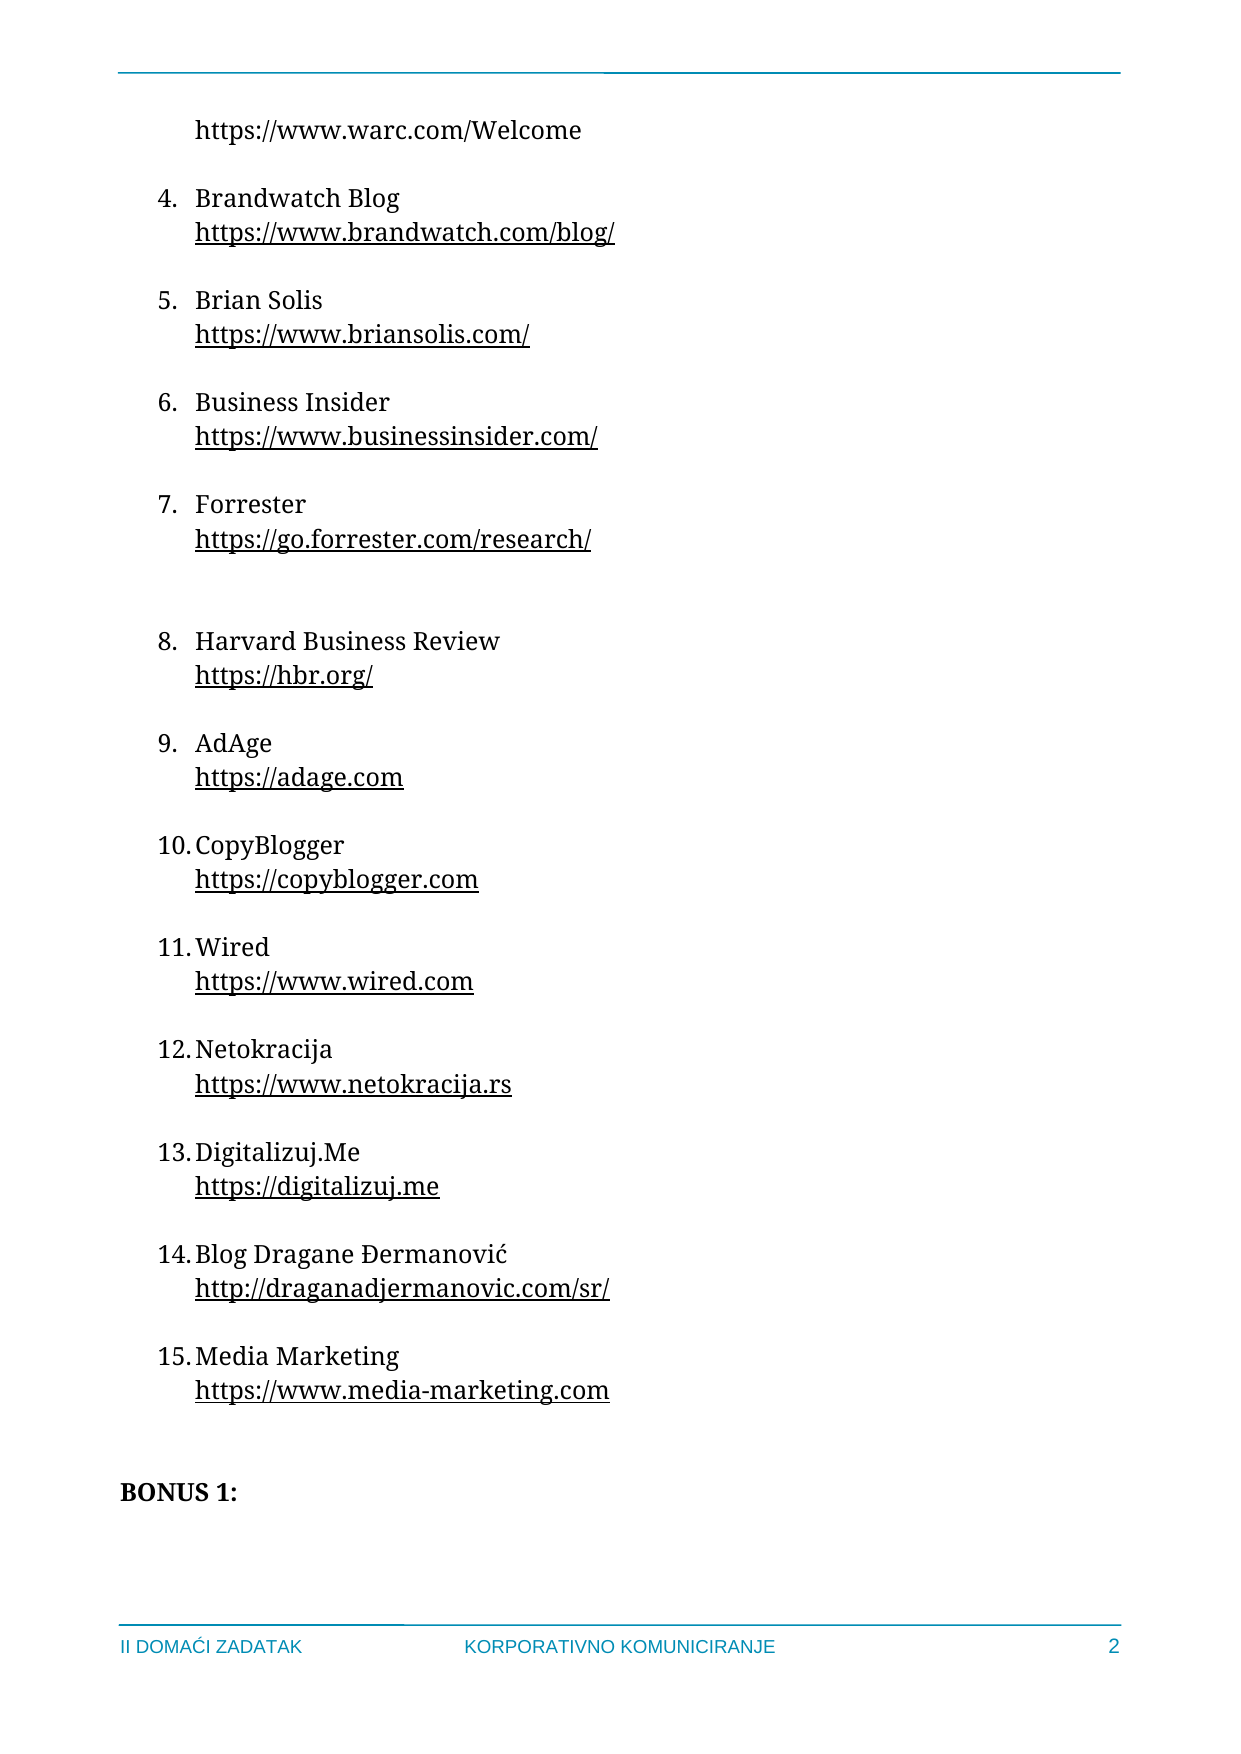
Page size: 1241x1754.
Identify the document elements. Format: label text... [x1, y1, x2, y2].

text http://draganadjermanovic.com/sr/ [195, 1271, 1120, 1305]
text https://www.media-marketing.com [195, 1373, 1120, 1407]
list CopyBlogger [157, 828, 1120, 862]
list Business Insider [157, 385, 1120, 419]
list Media Marketing [157, 1339, 1120, 1373]
list Brian Solis [157, 283, 1120, 317]
text https://www.brandwatch.com/blog/ [195, 215, 1120, 249]
text https://www.businessinsider.com/ [195, 419, 1120, 453]
text https://digitalizuj.me [195, 1168, 1120, 1202]
list Wired [157, 930, 1120, 964]
list Digitalizuj.Me [157, 1134, 1120, 1168]
text https://www.warc.com/Welcome [195, 112, 1120, 147]
list Netokracija [157, 1032, 1120, 1066]
text https://www.briansolis.com/ [195, 317, 1120, 351]
text https://go.forrester.com/research/ [195, 521, 1120, 555]
list Forrester [157, 487, 1120, 521]
list Brandwatch Blog [157, 181, 1120, 215]
list Blog Dragane Đermanović [157, 1237, 1120, 1271]
list Harvard Business Review [157, 623, 1120, 657]
text https://adage.com [195, 760, 1120, 794]
list AdAge [157, 726, 1120, 760]
text https://www.netokracija.rs [195, 1066, 1120, 1100]
text https://hbr.org/ [195, 657, 1120, 692]
text BONUS 1: [120, 1475, 1120, 1509]
text https://copyblogger.com [195, 862, 1120, 896]
text https://www.wired.com [195, 964, 1120, 998]
